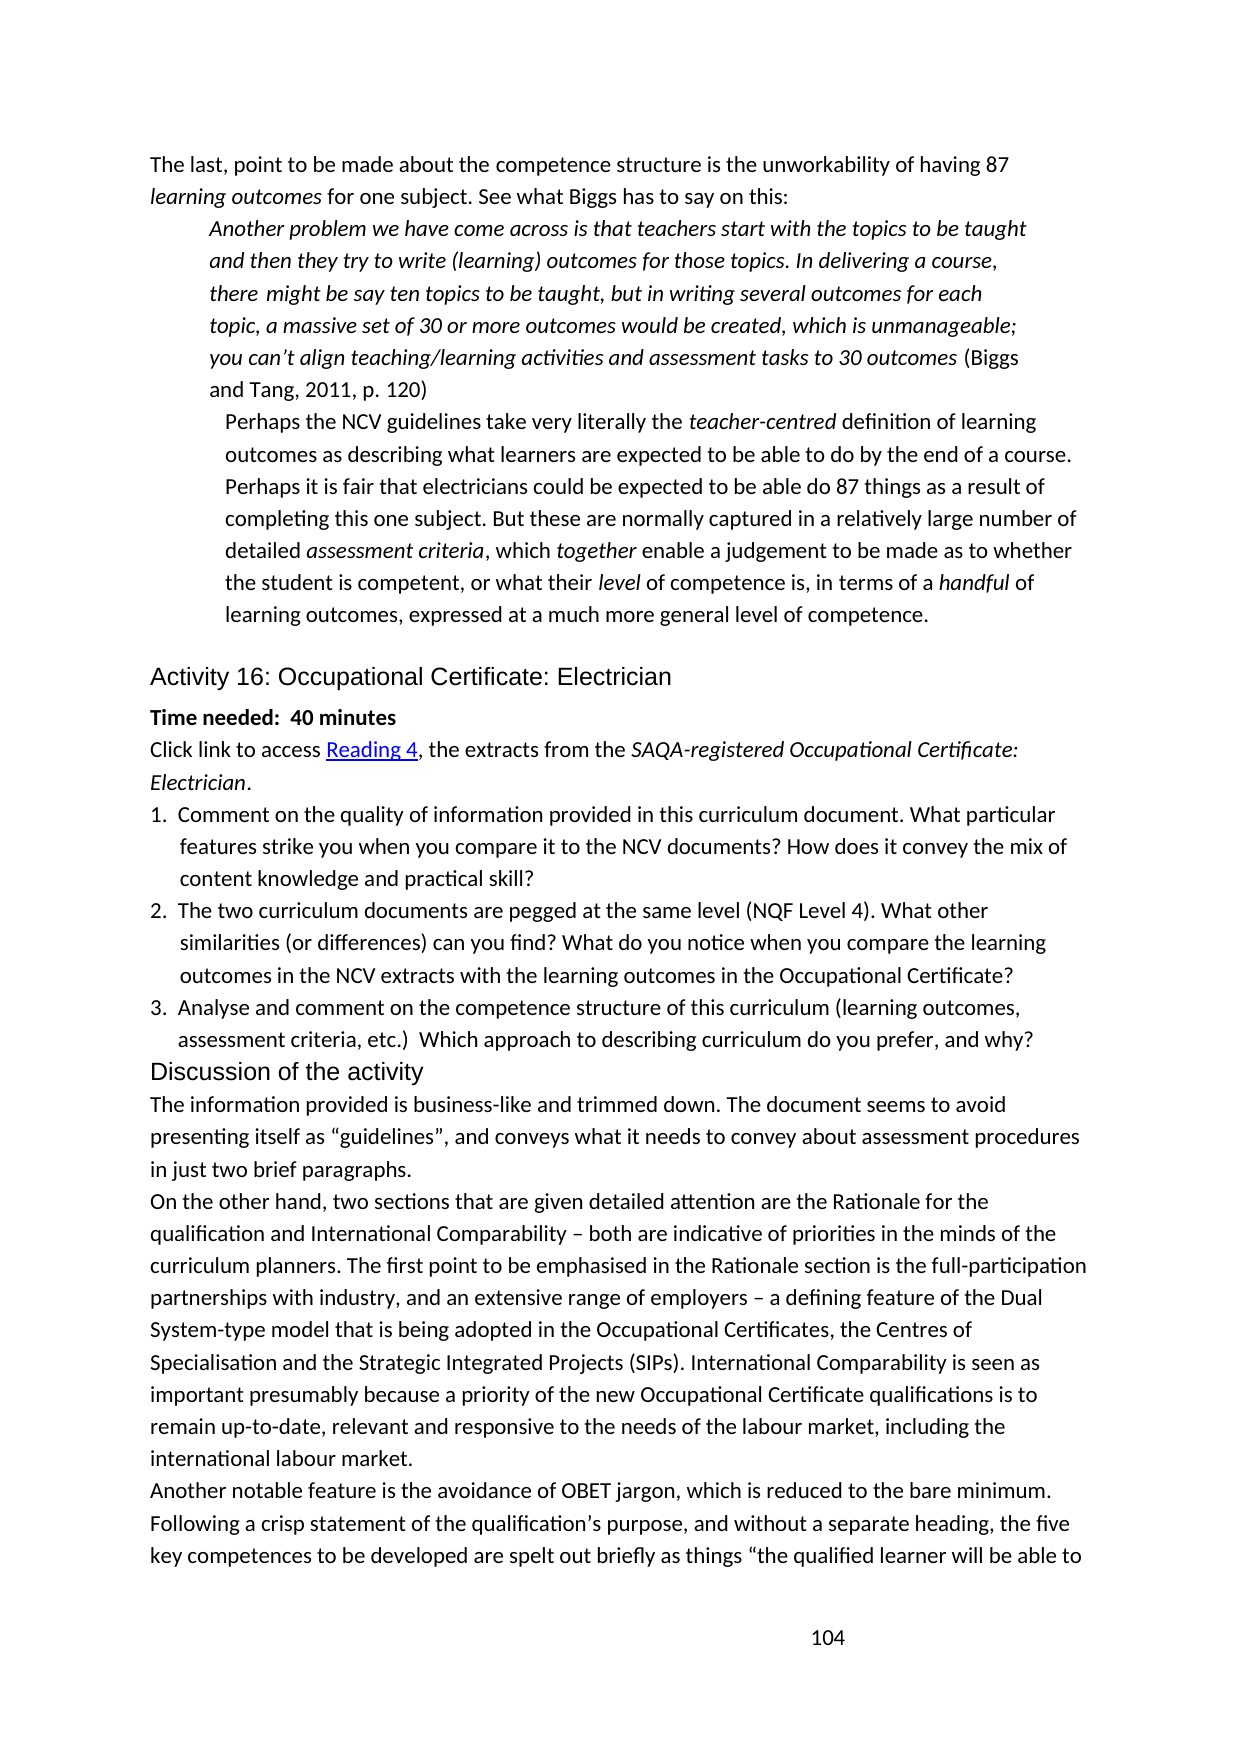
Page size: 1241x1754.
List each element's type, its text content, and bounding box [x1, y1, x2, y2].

text On the other hand, two sections that are given detailed attention are the Rationale for the qualification and International Comparability – both are indicative of priorities in the minds of the curriculum planners. The first point to be emphasised in the Rationale section is the full-participation partnerships with industry, and an extensive range of employers – a defining feature of the Dual System-type model that is being adopted in the Occupational Certificates, the Centres of Specialisation and the Strategic Integrated Projects (SIPs). International Comparability is seen as important presumably because a priority of the new Occupational Certificate qualifications is to remain up-to-date, relevant and responsive to the needs of the labour market, including the international labour market. [150, 1187, 1090, 1472]
text Another problem we have come across is that teachers start with the topics to be taught and then they try to write (learning) outcomes for those topics. In delivering a course, there might be say ten topics to be taught, but in writing several outcomes for each topic, a massive set of 30 or more outcomes would be created, which is unmanageable; you can’t align teaching/learning activities and assessment tasks to 30 outcomes (Biggs and Tang, 2011, p. 120) [209, 214, 1036, 403]
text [150, 1477, 1090, 1569]
text The last, point to be made about the competence structure is the unworkability of having 87 learning outcomes for one subject. See what Biggs has to say on this: [150, 150, 1090, 210]
text Perhaps the NCV guidelines take very literally the teacher-centred definition of learning outcomes as describing what learners are expected to be able to do by the end of a course. Perhaps it is fair that electricians could be expected to be able do 87 things as a result of completing this one subject. But these are normally captured in a relatively large number of detailed assessment criteria, which together enable a judgement to be made as to whether the student is competent, or what their level of competence is, in terms of a handful of learning outcomes, expressed at a much more general level of competence. [225, 407, 1092, 629]
subtitle Activity 16: Occupational Certificate: Electrician [150, 662, 1090, 691]
text 2. The two curriculum documents are pegged at the same level (NQF Level 4). What other similarities (or differences) can you find? What do you notice when you compare the learning outcomes in the NCV extracts with the learning outcomes in the Occupational Certificate? [150, 896, 1090, 989]
text 1. Comment on the quality of information provided in this curriculum document. What particular features strike you when you compare it to the NCV documents? How does it convey the mix of content knowledge and practical skill? [150, 800, 1090, 892]
text Time needed: 40 minutes [150, 703, 1090, 731]
text Click link to access Reading 4, the extracts from the SAQA-registered Occupational Certificate: Electrician. [150, 735, 1090, 796]
text Discussion of the activity [150, 1057, 1090, 1086]
text 3. Analyse and comment on the competence structure of this curriculum (learning outcomes, assessment criteria, etc.) Which approach to describing curriculum do you prefer, and why? [150, 993, 1090, 1053]
text The information provided is business-like and trimmed down. The document seems to avoid presenting itself as “guidelines”, and conveys what it needs to convey about assessment procedures in just two brief paragraphs. [150, 1090, 1090, 1183]
